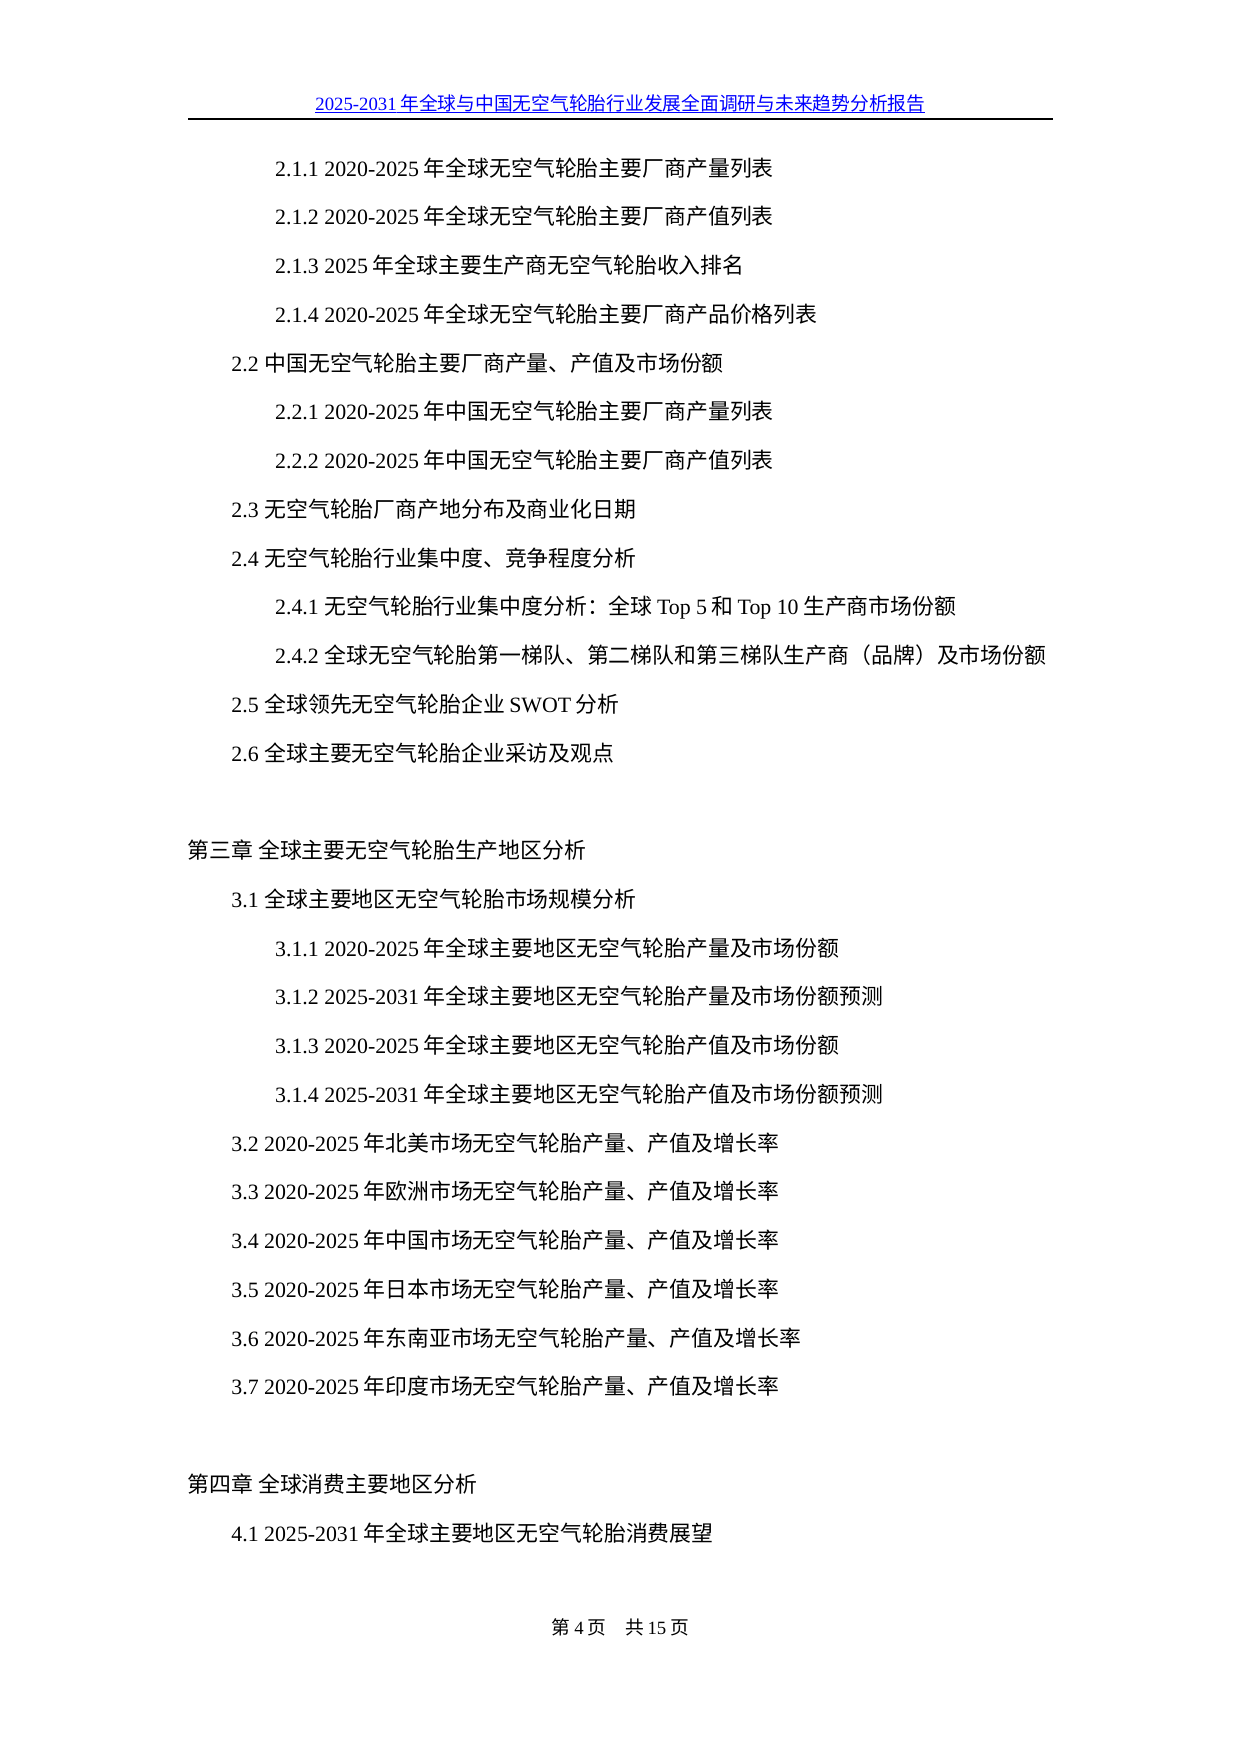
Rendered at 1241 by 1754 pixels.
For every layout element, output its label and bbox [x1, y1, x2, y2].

text [187, 150, 1053, 1548]
